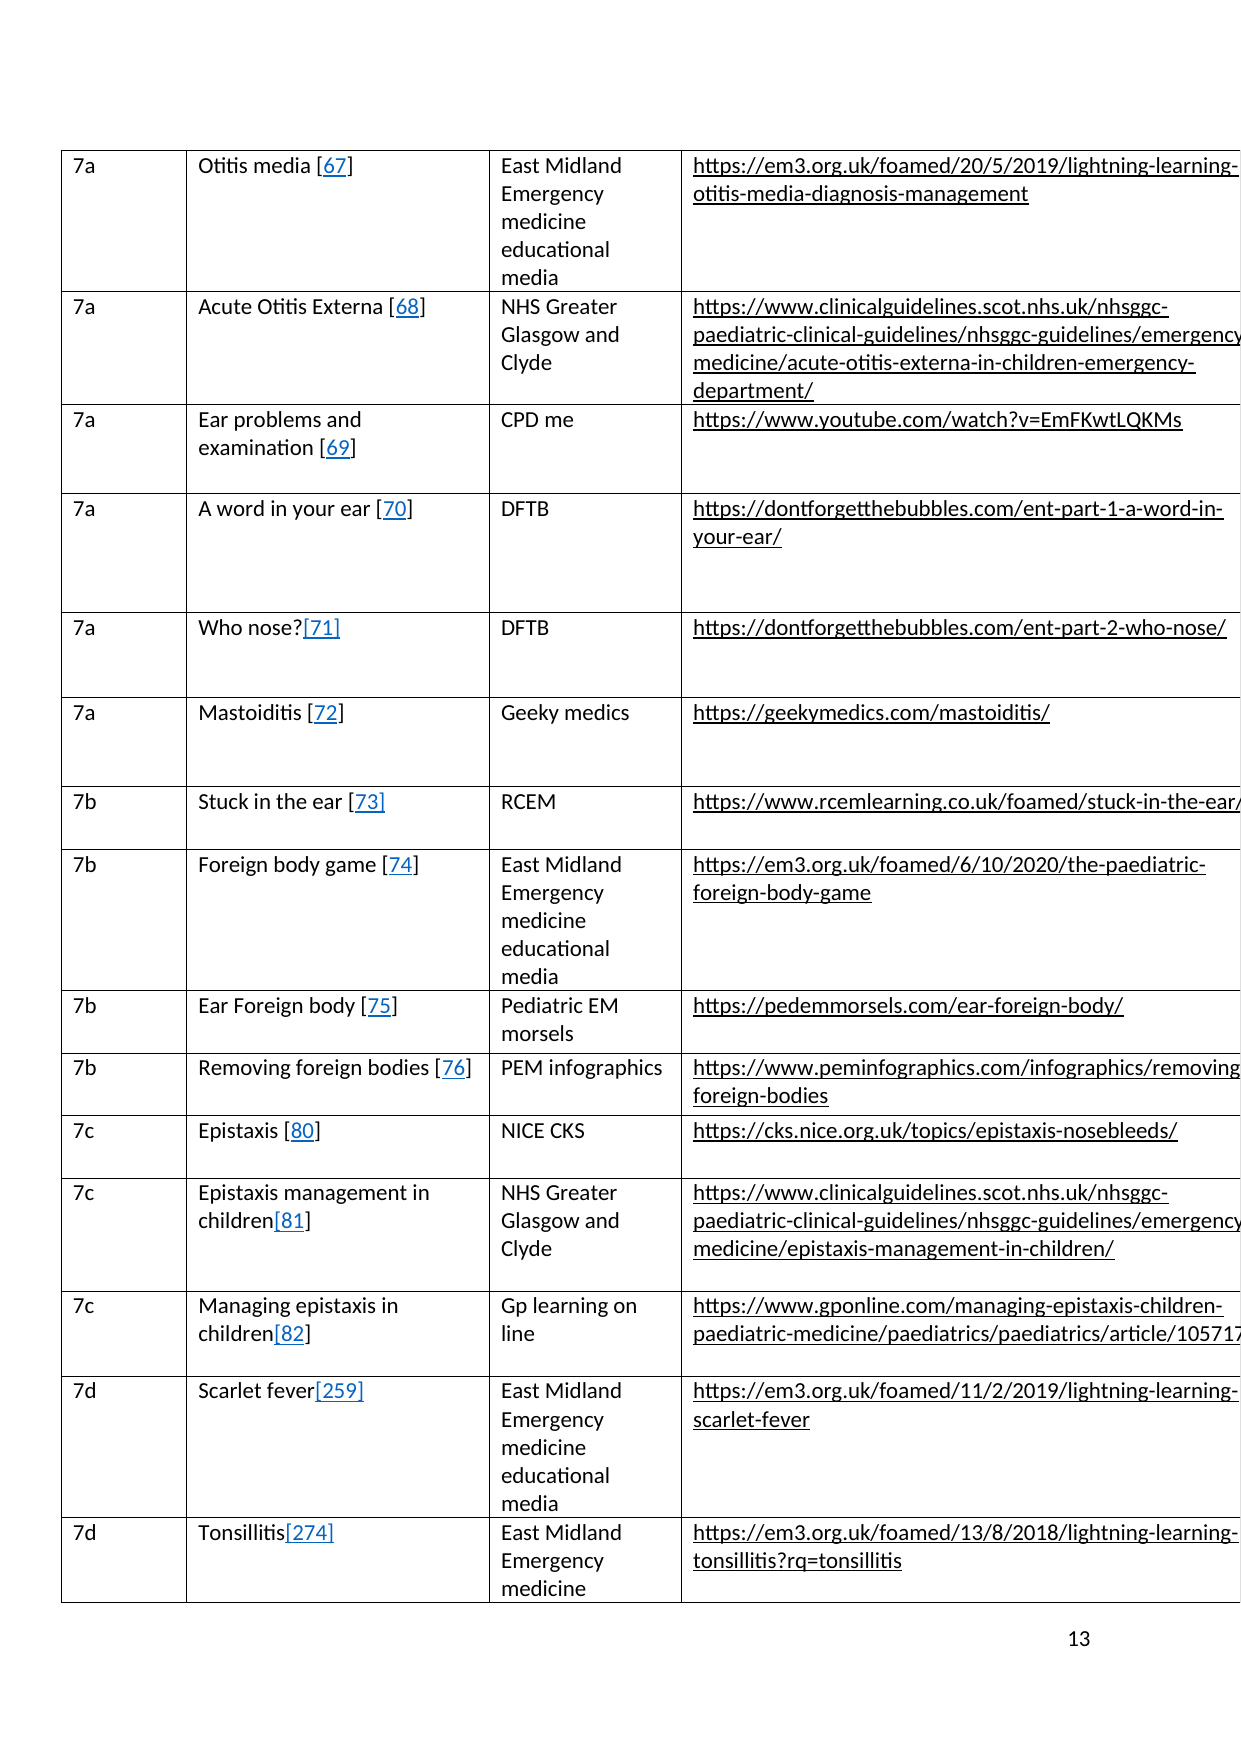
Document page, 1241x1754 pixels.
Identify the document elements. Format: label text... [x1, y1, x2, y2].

table_cell Gp learning on line [490, 1292, 681, 1376]
table_cell https://www.clinicalguidelines.scot.nhs.uk/nhsggc-paediatric-clinical-guidelines/nhsggc-guidelines/emergency-medicine/acute-otitis-externa-in-children-emergency-department/ [682, 292, 1240, 404]
table_cell 7a [62, 151, 186, 291]
table_cell Acute Otitis Externa [68] [187, 292, 489, 404]
table_cell Epistaxis management in children[81] [187, 1179, 489, 1291]
table_cell Ear Foreign body [75] [187, 991, 489, 1052]
table_cell 7c [62, 1116, 186, 1177]
table_cell Removing foreign bodies [76] [187, 1054, 489, 1115]
table_cell RCEM [490, 787, 681, 849]
table_cell NICE CKS [490, 1116, 681, 1177]
table_cell https://em3.org.uk/foamed/11/2/2019/lightning-learning-scarlet-fever [682, 1377, 1240, 1517]
table_cell https://geekymedics.com/mastoiditis/ [682, 698, 1240, 786]
table_cell Geeky medics [490, 698, 681, 786]
table_cell PEM infographics [490, 1054, 681, 1115]
table_cell https://www.gponline.com/managing-epistaxis-children-paediatric-medicine/paediatrics/paediatrics/article/1057178 [682, 1292, 1240, 1376]
table_cell DFTB [490, 613, 681, 697]
table_cell https://www.youtube.com/watch?v=EmFKwtLQKMs [682, 405, 1240, 493]
table_cell https://pedemmorsels.com/ear-foreign-body/ [682, 991, 1240, 1052]
table_cell 7b [62, 787, 186, 849]
table_cell https://www.peminfographics.com/infographics/removing-foreign-bodies [682, 1054, 1240, 1115]
table_cell 7b [62, 991, 186, 1052]
table_cell 7c [62, 1292, 186, 1376]
table_cell NHS Greater Glasgow and Clyde [490, 1179, 681, 1291]
table_cell Scarlet fever[259] [187, 1377, 489, 1517]
table_cell 7a [62, 405, 186, 493]
table_cell 7a [62, 698, 186, 786]
table_cell 7b [62, 850, 186, 990]
table_cell https://www.rcemlearning.co.uk/foamed/stuck-in-the-ear/ [682, 787, 1240, 849]
table_cell Ear problems and examination [69] [187, 405, 489, 493]
table_cell East Midland Emergency medicine educational media [490, 850, 681, 990]
table_cell https://cks.nice.org.uk/topics/epistaxis-nosebleeds/ [682, 1116, 1240, 1177]
table_cell 7d [62, 1377, 186, 1517]
table_cell https://www.clinicalguidelines.scot.nhs.uk/nhsggc-paediatric-clinical-guidelines/nhsggc-guidelines/emergency-medicine/epistaxis-management-in-children/ [682, 1179, 1240, 1291]
table_cell Otitis media [67] [187, 151, 489, 291]
table_cell 7d [62, 1518, 186, 1602]
table_cell 7b [62, 1054, 186, 1115]
table_cell 7a [62, 292, 186, 404]
table_cell Managing epistaxis in children[82] [187, 1292, 489, 1376]
table_cell Epistaxis [80] [187, 1116, 489, 1177]
table_cell Tonsillitis[274] [187, 1518, 489, 1602]
table_cell https://em3.org.uk/foamed/20/5/2019/lightning-learning-otitis-media-diagnosis-management [682, 151, 1240, 291]
table_cell 7a [62, 494, 186, 612]
table_cell CPD me [490, 405, 681, 493]
table_cell Pediatric EM morsels [490, 991, 681, 1052]
table_cell https://dontforgetthebubbles.com/ent-part-2-who-nose/ [682, 613, 1240, 697]
table_cell 7c [62, 1179, 186, 1291]
table_cell NHS Greater Glasgow and Clyde [490, 292, 681, 404]
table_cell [490, 1377, 681, 1517]
table_cell Who nose?[71] [187, 613, 489, 697]
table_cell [682, 1518, 1240, 1602]
table_cell DFTB [490, 494, 681, 612]
table_cell https://dontforgetthebubbles.com/ent-part-1-a-word-in-your-ear/ [682, 494, 1240, 612]
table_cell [490, 1518, 681, 1602]
table_cell https://em3.org.uk/foamed/6/10/2020/the-paediatric-foreign-body-game [682, 850, 1240, 990]
table_cell Foreign body game [74] [187, 850, 489, 990]
table_cell Stuck in the ear [73] [187, 787, 489, 849]
table_cell East Midland Emergency medicine educational media [490, 151, 681, 291]
table_cell 7a [62, 613, 186, 697]
table_cell Mastoiditis [72] [187, 698, 489, 786]
table_cell A word in your ear [70] [187, 494, 489, 612]
